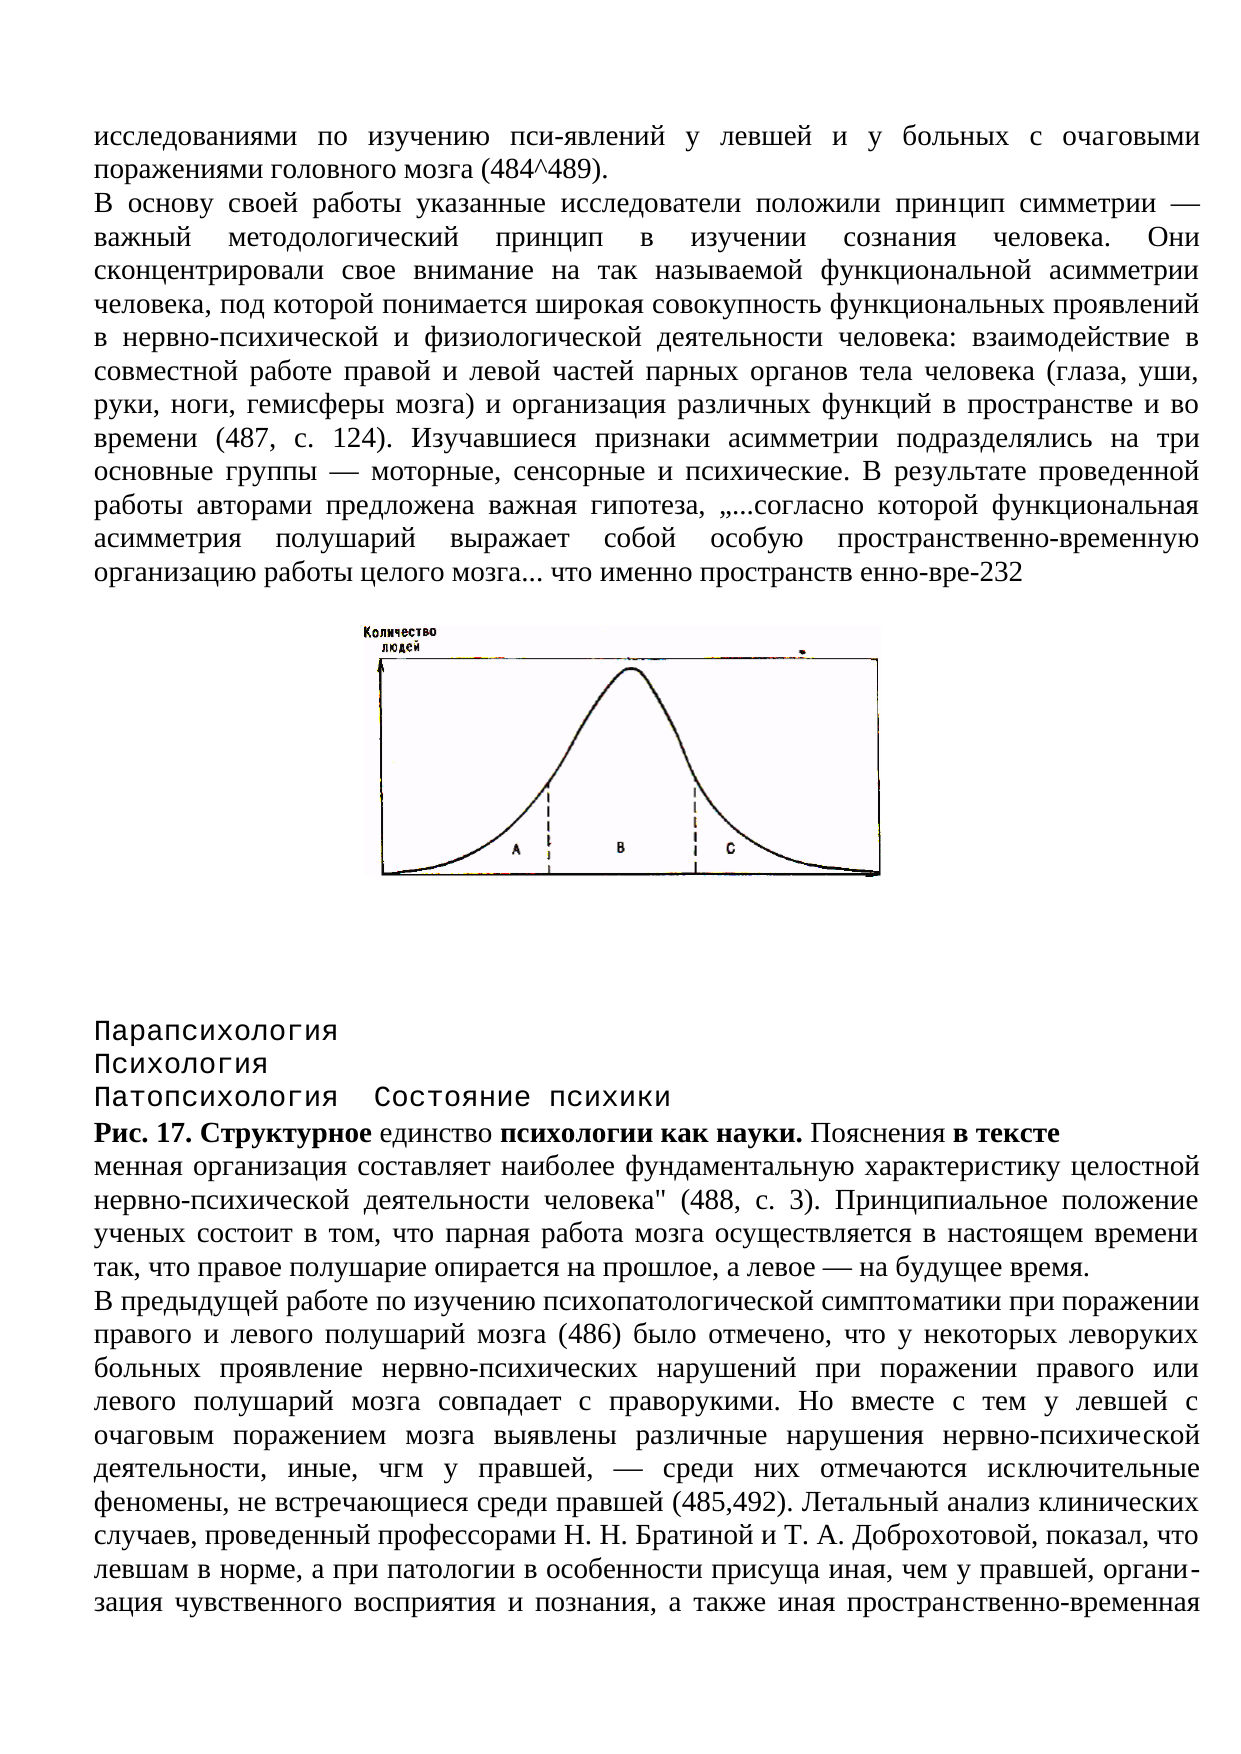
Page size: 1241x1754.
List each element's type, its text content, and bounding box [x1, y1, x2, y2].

text В основу своей работы указанные исследователи положили принцип симметрии — важный методологический принцип в изучении сознания человека. Они сконцентрировали свое внимание на так называемой функциональной асимметрии человека, под которой понимается широкая совокупность функциональных проявлений в нервно-психической и физиологической деятельности человека: взаимодействие в совместной работе правой и левой частей парных органов тела человека (глаза, уши, руки, ноги, гемисферы мозга) и организация различных функций в пространстве и во времени (487, с. 124). Изучавшиеся признаки асимметрии подразделялись на три основные группы — моторные, сенсорные и психические. В результате проведенной работы авторами предложена важная гипотеза, „...согласно которой функциональная асимметрия полушарий выражает собой особую пространственно-временную организацию работы целого мозга... что именно пространств енно-вре-232 [94, 185, 1200, 588]
text Психология [94, 1049, 1200, 1082]
picture [364, 626, 881, 877]
text менная организация составляет наиболее фундаментальную характеристику целостной нервно-психической деятельности человека" (488, с. 3). Принципиальное положение ученых состоит в том, что парная работа мозга осуществляется в настоящем времени так, что правое полушарие опирается на прошлое, а левое — на будущее время. [94, 1148, 1200, 1283]
text Патопсихология Состояние психики [94, 1082, 1200, 1115]
text Парапсихология [94, 1016, 1200, 1049]
text Рис. 17. Структурное единство психологии как науки. Пояснения в тексте [94, 1115, 1200, 1148]
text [94, 118, 1200, 185]
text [94, 1283, 1200, 1618]
